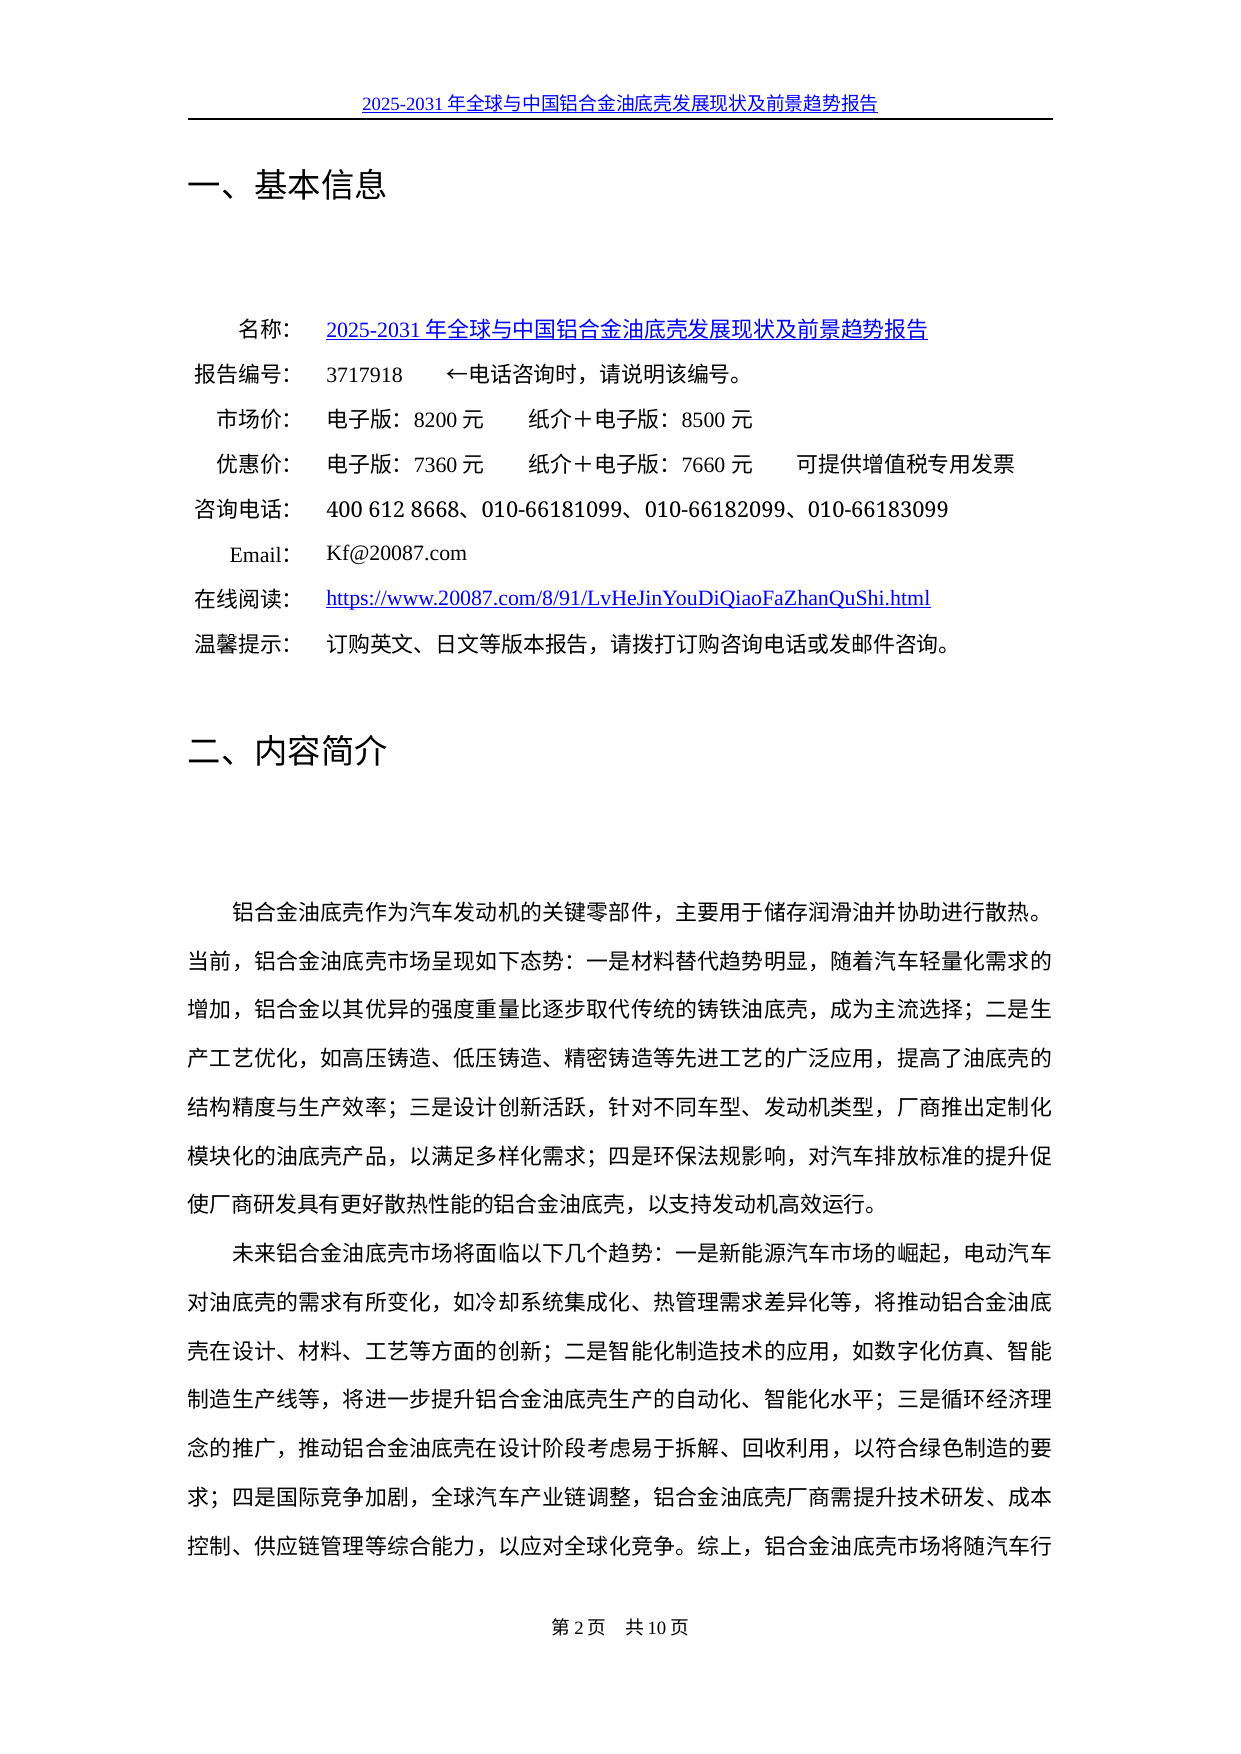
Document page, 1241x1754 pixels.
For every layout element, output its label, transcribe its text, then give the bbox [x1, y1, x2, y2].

table_cell 在线阅读： [167, 582, 315, 627]
table_cell Kf@20087.com [315, 537, 1073, 582]
table_cell 报告编号： [167, 357, 315, 402]
title 二、内容简介 [187, 717, 1053, 782]
table_header 2025-2031年全球与中国铝合金油底壳发展现状及前景趋势报告 [315, 312, 1073, 357]
title 一、基本信息 [187, 150, 1053, 215]
table_cell [315, 582, 1073, 627]
table_header 名称： [167, 312, 315, 357]
table_cell 3717918 ←电话咨询时，请说明该编号。 [315, 357, 1073, 402]
table_cell 优惠价： [167, 447, 315, 492]
table_cell 温馨提示： [167, 627, 315, 672]
table_cell 400 612 8668、010-66181099、010-66182099、010-66183099 [315, 492, 1073, 537]
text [187, 894, 1053, 1561]
table_cell 市场价： [167, 402, 315, 447]
table_cell 咨询电话： [167, 492, 315, 537]
table_cell 电子版：7360 元 纸介＋电子版：7660 元 可提供增值税专用发票 [315, 447, 1073, 492]
table_cell 电子版：8200 元 纸介＋电子版：8500 元 [315, 402, 1073, 447]
table_cell 订购英文、日文等版本报告，请拨打订购咨询电话或发邮件咨询。 [315, 627, 1073, 672]
table_cell Email： [167, 537, 315, 582]
